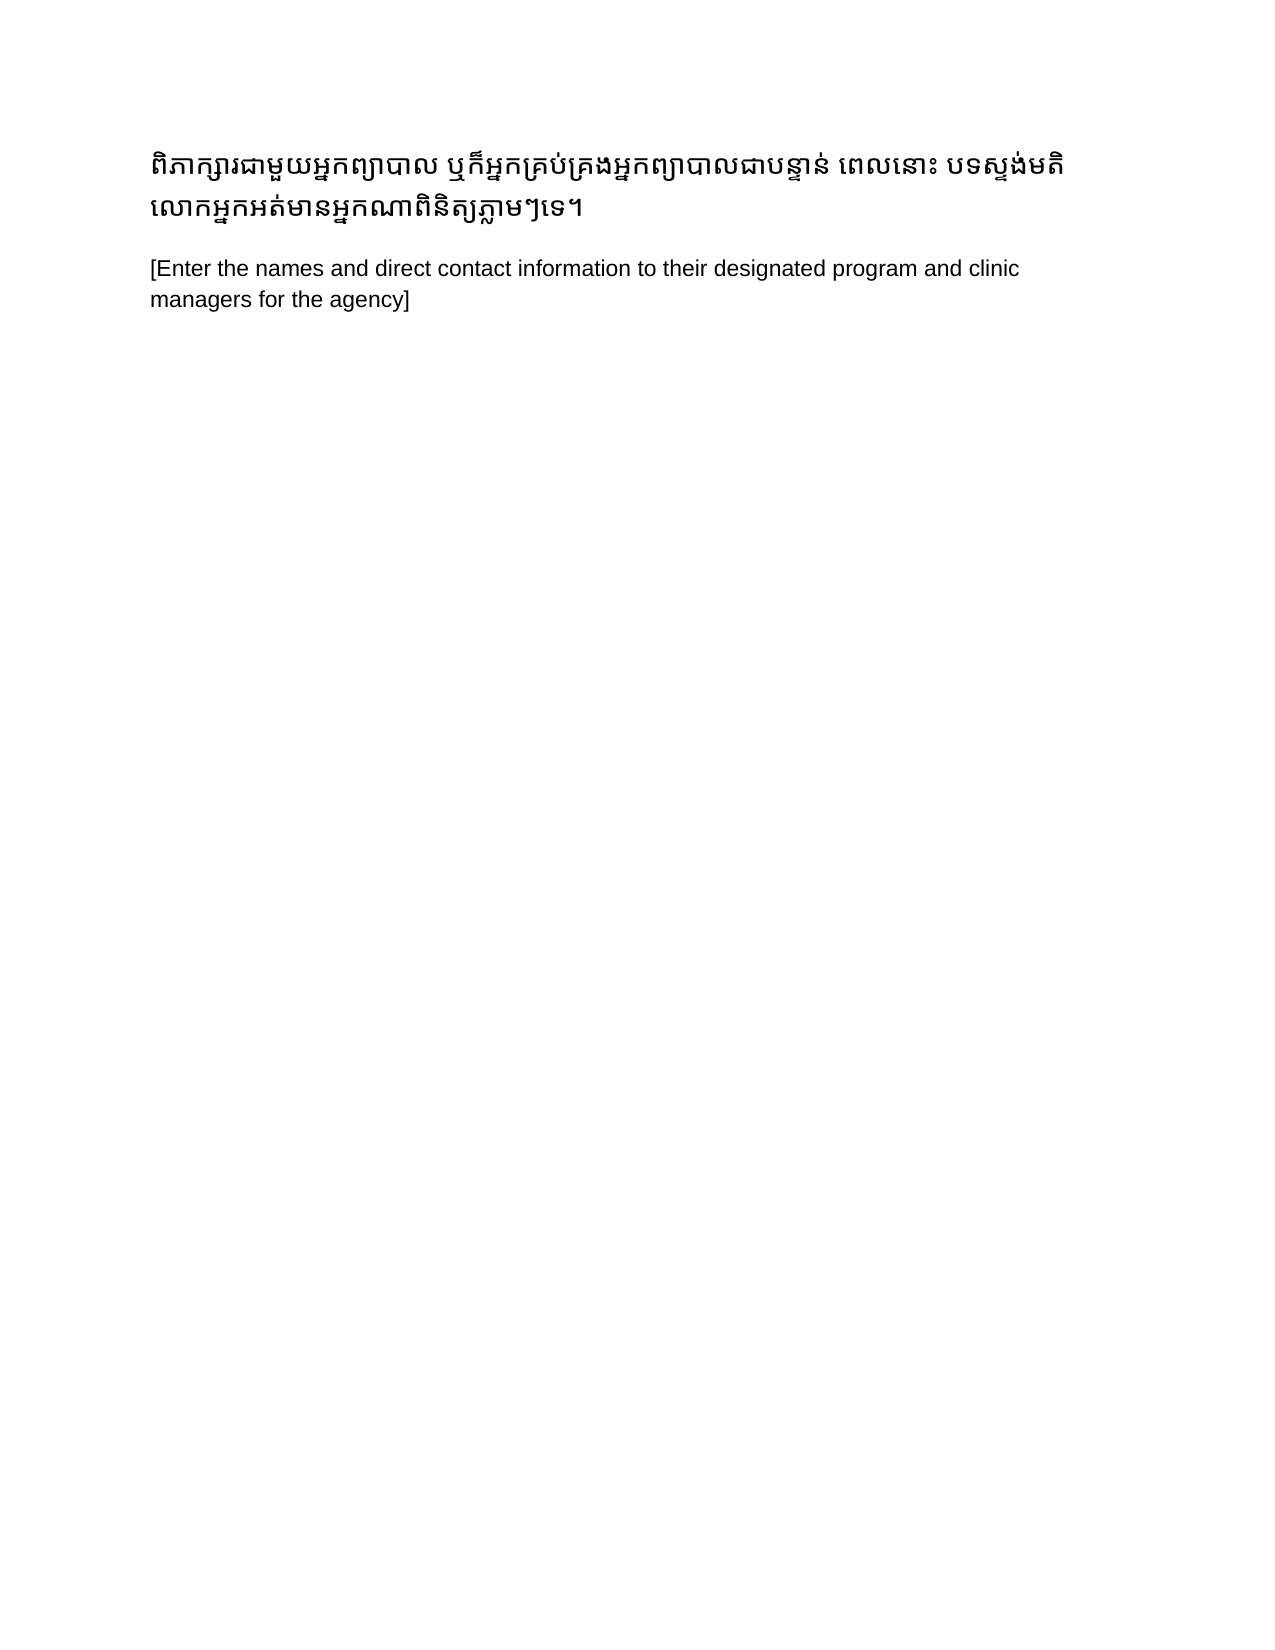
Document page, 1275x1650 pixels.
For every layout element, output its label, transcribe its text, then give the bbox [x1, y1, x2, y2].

text [Enter the names and direct contact information to their designated program and clinic managers for the agency] [150, 252, 1125, 312]
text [150, 150, 1125, 232]
